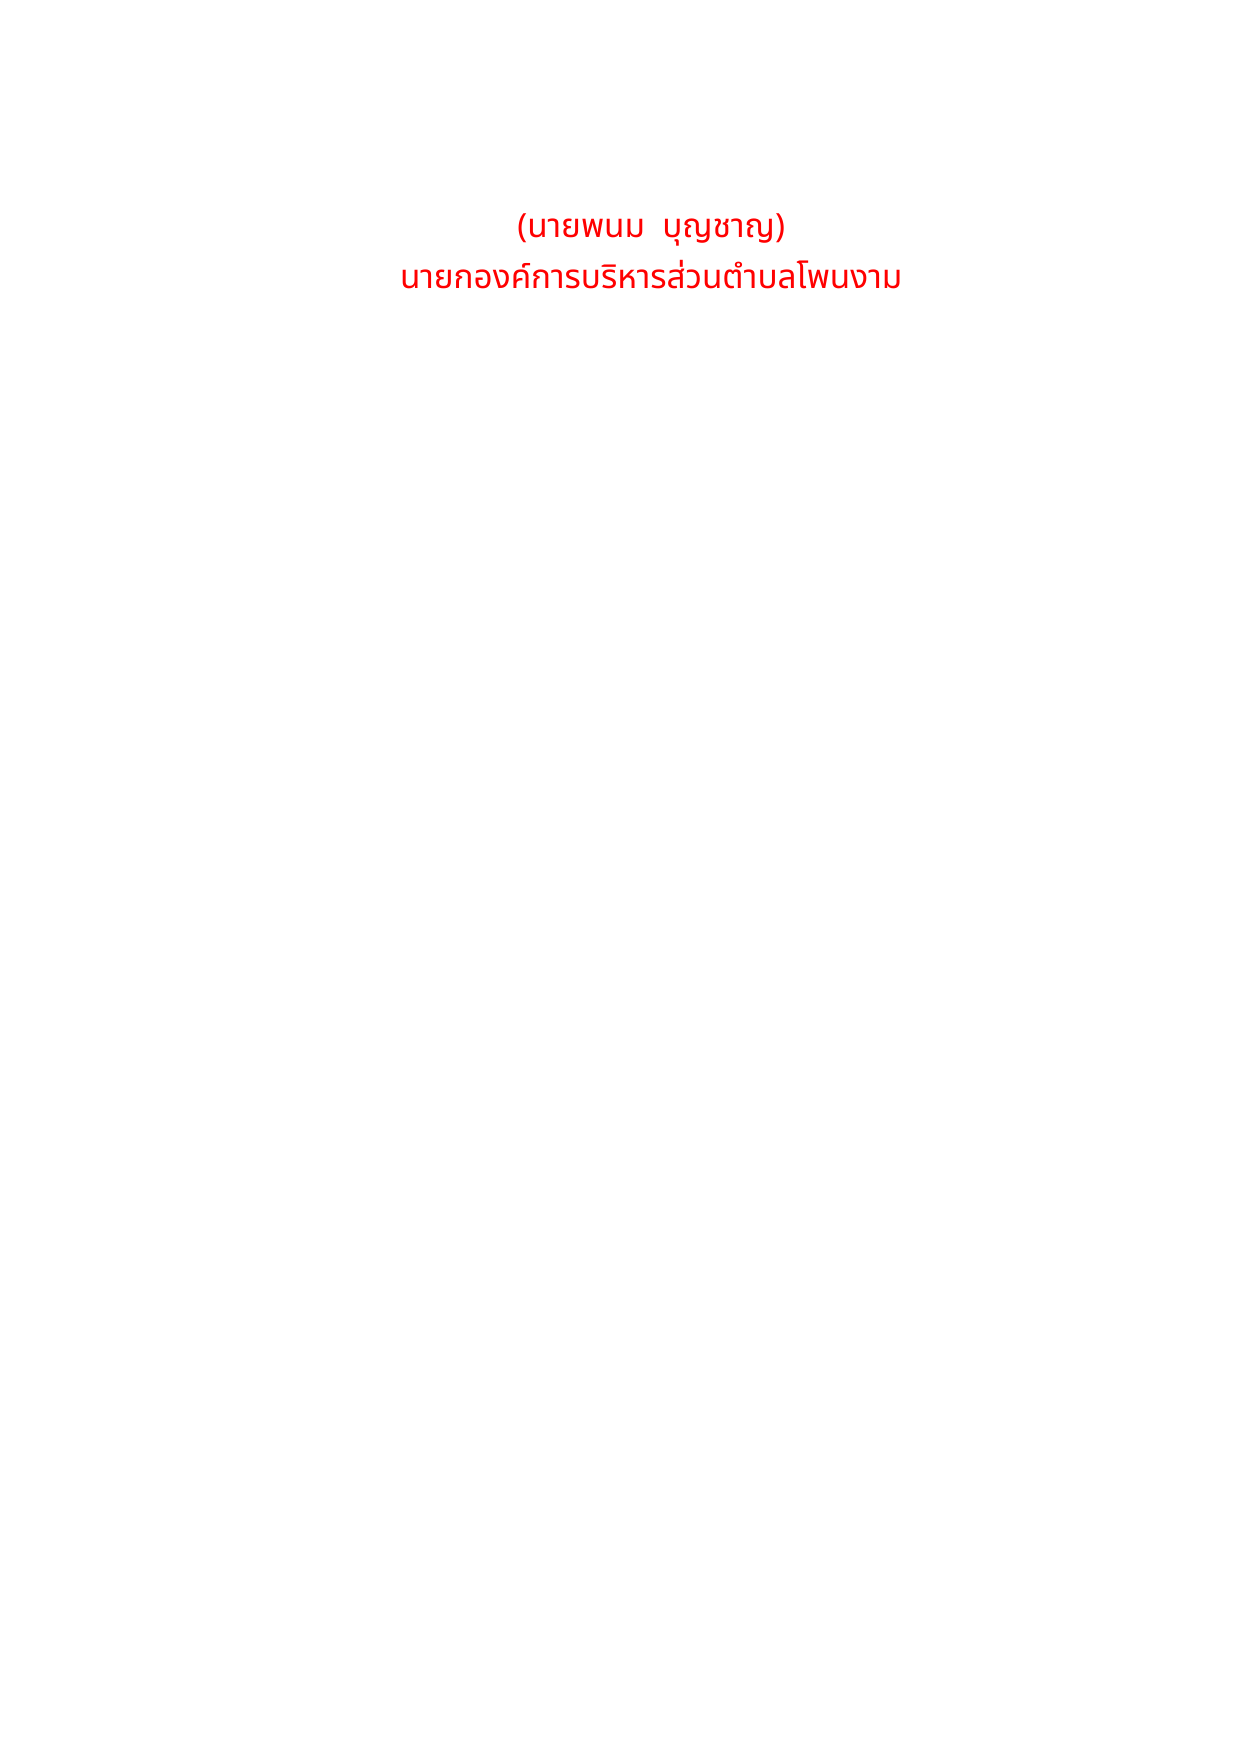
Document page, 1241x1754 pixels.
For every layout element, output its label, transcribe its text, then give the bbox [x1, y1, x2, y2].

text นายกองค์การบริหารส่วนตำบลโพนงาม [150, 253, 1152, 303]
text (นายพนม บุญชาญ) [150, 202, 1152, 253]
